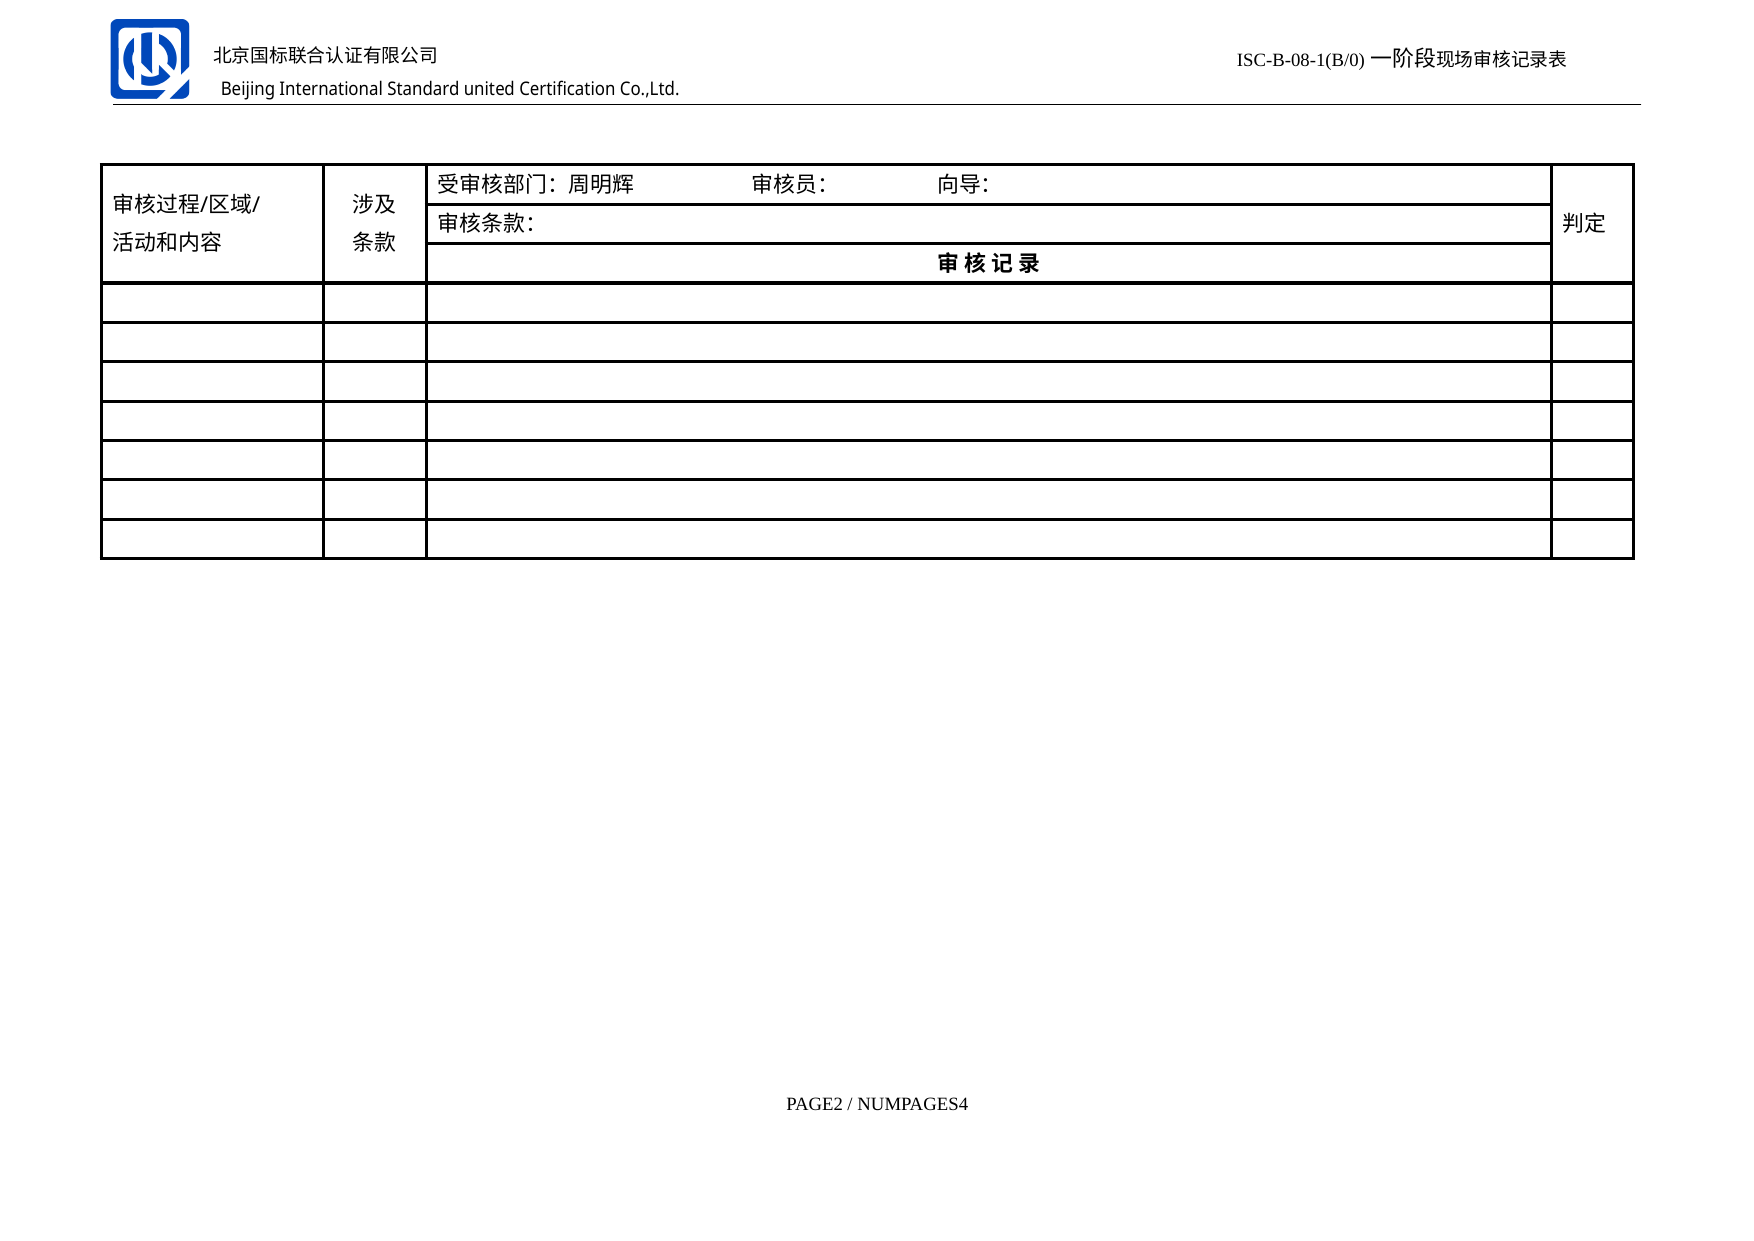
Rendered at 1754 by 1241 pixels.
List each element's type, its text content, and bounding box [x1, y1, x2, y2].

table_cell [103, 481, 322, 518]
table_cell 审 核 记 录 [428, 245, 1550, 281]
table_cell [325, 285, 425, 321]
table_cell [103, 442, 322, 478]
table_cell [325, 403, 425, 439]
table_cell [428, 285, 1550, 321]
table_cell [325, 442, 425, 478]
table_cell [428, 481, 1550, 518]
table_cell [428, 442, 1550, 478]
table_cell [325, 363, 425, 399]
table_cell [1553, 442, 1632, 478]
table_cell [103, 521, 322, 557]
table_cell [103, 285, 322, 321]
table_header 受审核部门：周明辉 审核员： 向导： [428, 166, 1550, 203]
table_cell [103, 403, 322, 439]
picture [110, 19, 190, 99]
table_cell [1553, 363, 1632, 399]
table_cell [325, 521, 425, 557]
table_cell [1553, 521, 1632, 557]
table_cell [1553, 324, 1632, 360]
table_cell [428, 403, 1550, 439]
table_cell [103, 363, 322, 399]
table_cell [1553, 403, 1632, 439]
table_cell [428, 363, 1550, 399]
table_cell [428, 521, 1550, 557]
table_cell [428, 324, 1550, 360]
table_cell [103, 324, 322, 360]
table_header 判定 [1553, 166, 1632, 281]
table_cell 审核条款： [428, 206, 1550, 242]
table_header 审核过程/区域/ 活动和内容 [103, 166, 322, 281]
table_header 涉及 条款 [325, 166, 425, 281]
table_cell [1553, 285, 1632, 321]
table_cell [1553, 481, 1632, 518]
table_cell [325, 481, 425, 518]
table_cell [325, 324, 425, 360]
